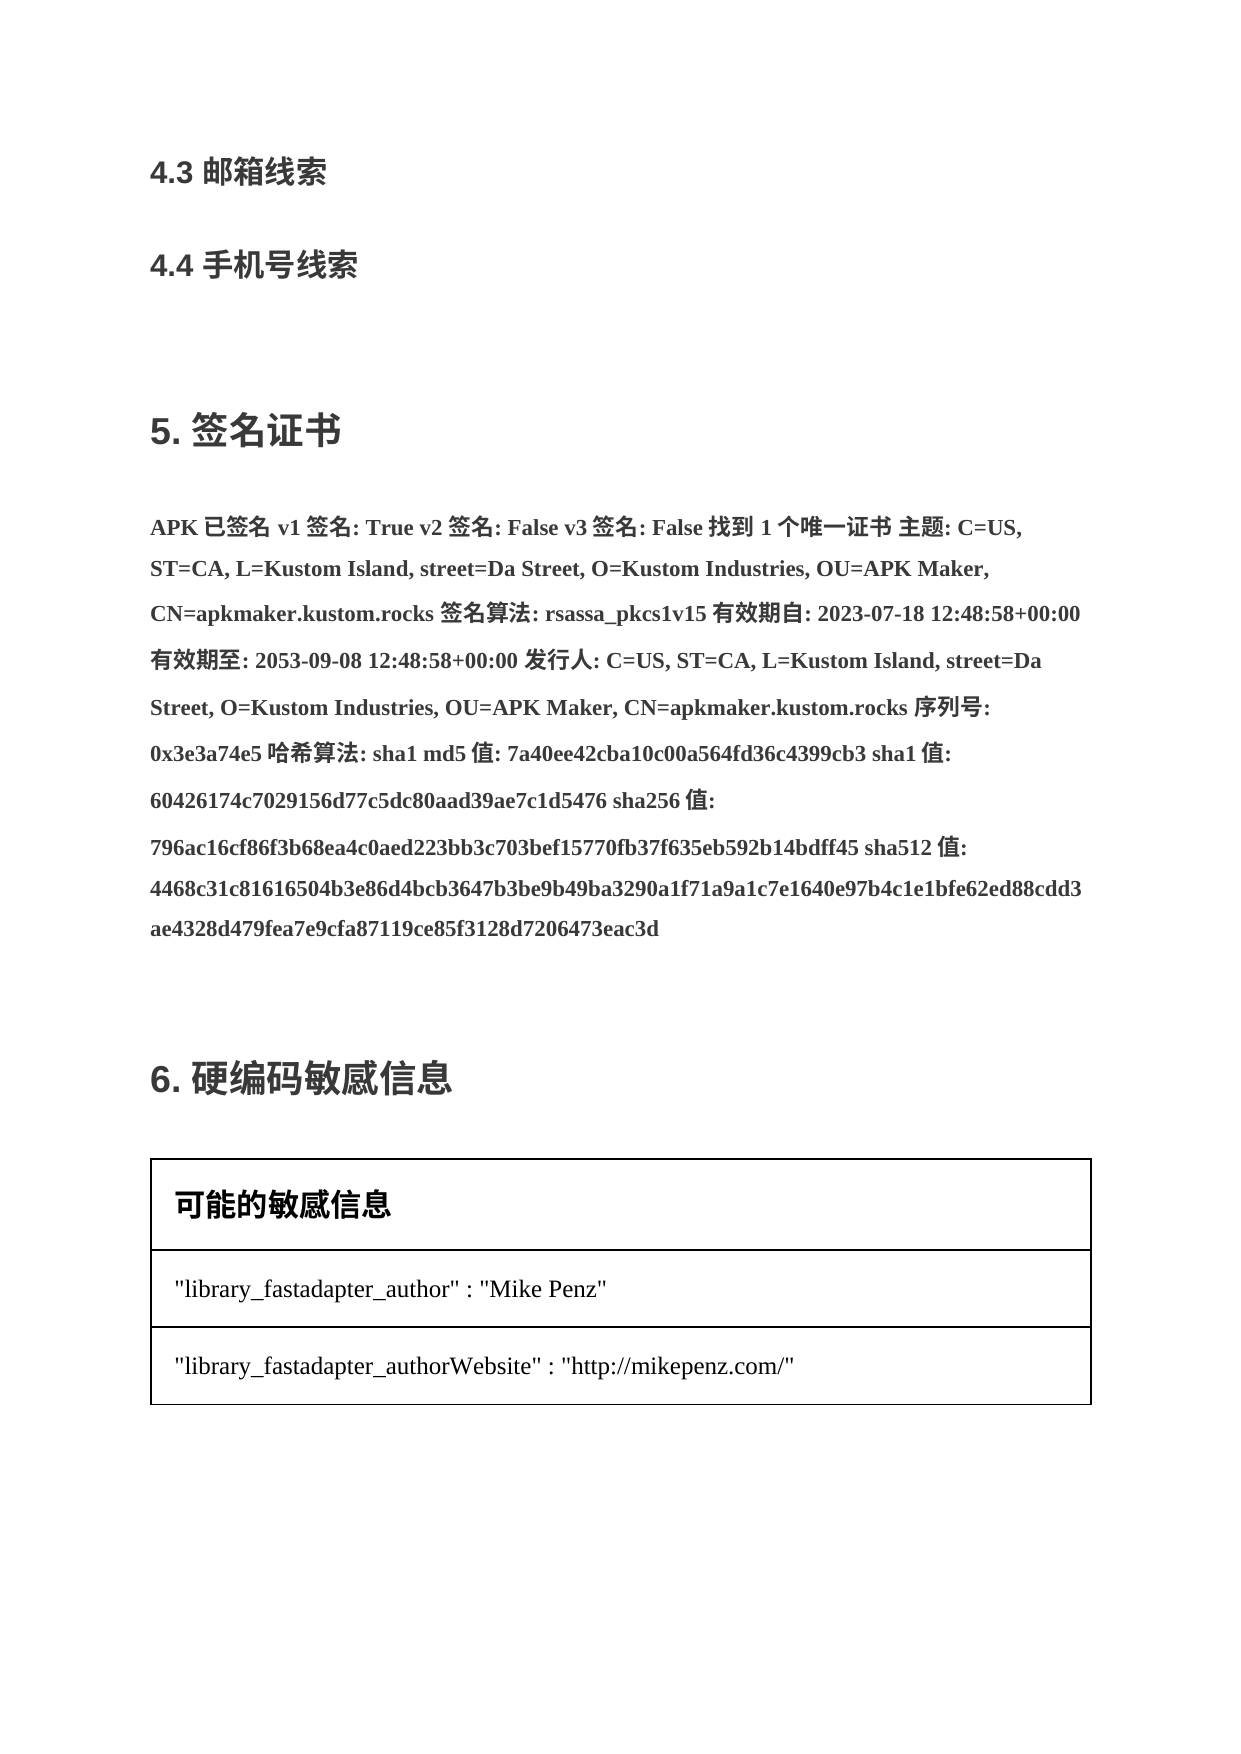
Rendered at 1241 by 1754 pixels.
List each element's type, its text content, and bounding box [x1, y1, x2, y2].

text APK已签名 v1 签名: True v2 签名: False v3 签名: False 找到 1 个唯一证书 主题: C=US, ST=CA, L=Kustom Island, street=Da Street, O=Kustom Industries, OU=APK Maker, CN=apkmaker.kustom.rocks 签名算法: rsassa_pkcs1v15 有效期自: 2023-07-18 12:48:58+00:00 有效期至: 2053-09-08 12:48:58+00:00 发行人: C=US, ST=CA, L=Kustom Island, street=Da Street, O=Kustom Industries, OU=APK Maker, CN=apkmaker.kustom.rocks 序列号: 0x3e3a74e5 哈希算法: sha1 md5值: 7a40ee42cba10c00a564fd36c4399cb3 sha1值: 60426174c7029156d77c5dc80aad39ae7c1d5476 sha256值: 796ac16cf86f3b68ea4c0aed223bb3c703bef15770fb37f635eb592b14bdff45 sha512值: 4468c31c81616504b3e86d4bcb3647b3be9b49ba3290a1f71a9a1c7e1640e97b4c1e1bfe62ed88cdd3ae4328d479fea7e9cfa87119ce85f3128d7206473eac3d [150, 510, 1090, 941]
subtitle 5. 签名证书 [150, 405, 1090, 456]
subtitle 4.3 邮箱线索 [150, 150, 1090, 193]
subtitle 4.4 手机号线索 [150, 243, 1090, 286]
table_cell "library_fastadapter_authorWebsite" : "http://mikepenz.com/" [152, 1328, 1090, 1403]
table_header 可能的敏感信息 [152, 1160, 1090, 1249]
subtitle 6. 硬编码敏感信息 [150, 1052, 1090, 1103]
table_cell "library_fastadapter_author" : "Mike Penz" [152, 1251, 1090, 1326]
